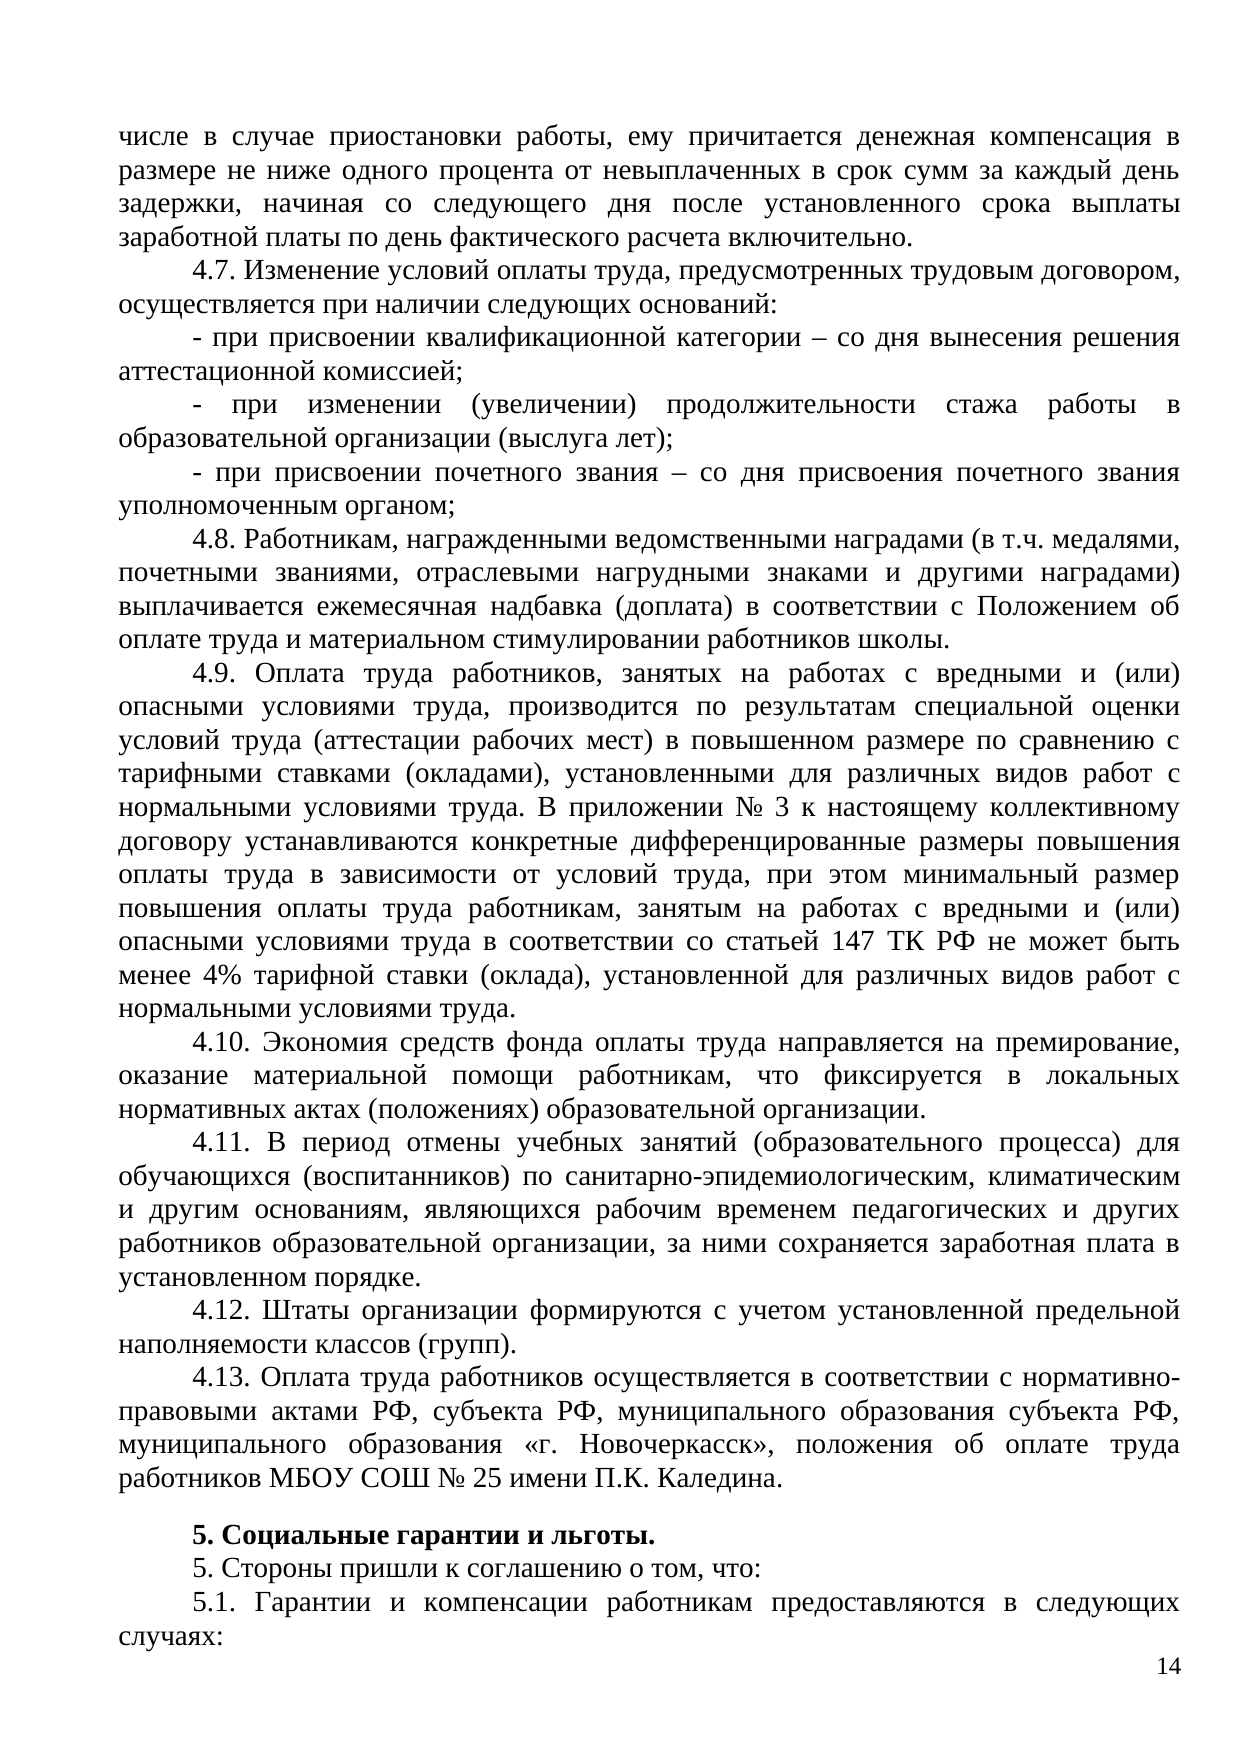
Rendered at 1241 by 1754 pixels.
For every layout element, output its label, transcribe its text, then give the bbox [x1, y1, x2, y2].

text 4.11. В период отмены учебных занятий (образовательного процесса) для обучающихся (воспитанников) по санитарно-эпидемиологическим, климатическим и другим основаниям, являющихся рабочим временем педагогических и других работников образовательной организации, за ними сохраняется заработная плата в установленном порядке. [118, 1124, 1181, 1292]
text 5. Стороны пришли к соглашению о том, что: [118, 1551, 1181, 1584]
text 4.9. Оплата труда работников, занятых на работах с вредными и (или) опасными условиями труда, производится по результатам специальной оценки условий труда (аттестации рабочих мест) в повышенном размере по сравнению с тарифными ставками (окладами), установленными для различных видов работ с нормальными условиями труда. В приложении № 3 к настоящему коллективному договору устанавливаются конкретные дифференцированные размеры повышения оплаты труда в зависимости от условий труда, при этом минимальный размер повышения оплаты труда работникам, занятым на работах с вредными и (или) опасными условиями труда в соответствии со статьей 147 ТК РФ не может быть менее 4% тарифной ставки (оклада), установленной для различных видов работ с нормальными условиями труда. [118, 655, 1181, 1024]
text 5.1. Гарантии и компенсации работникам предоставляются в следующих случаях: [118, 1584, 1181, 1651]
text - при присвоении почетного звания – со дня присвоения почетного звания уполномоченным органом; [118, 454, 1181, 521]
text 4.7. Изменение условий оплаты труда, предусмотренных трудовым договором, осуществляется при наличии следующих оснований: [118, 252, 1181, 319]
text - при присвоении квалификационной категории – со дня вынесения решения аттестационной комиссией; [118, 319, 1181, 387]
text - при изменении (увеличении) продолжительности стажа работы в образовательной организации (выслуга лет); [118, 387, 1181, 454]
text 4.8. Работникам, награжденными ведомственными наградами (в т.ч. медалями, почетными званиями, отраслевыми нагрудными знаками и другими наградами) выплачивается ежемесячная надбавка (доплата) в соответствии с Положением об оплате труда и материальном стимулировании работников школы. [118, 521, 1181, 655]
text 4.12. Штаты организации формируются с учетом установленной предельной наполняемости классов (групп). [118, 1292, 1181, 1359]
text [118, 118, 1181, 252]
text 4.10. Экономия средств фонда оплаты труда направляется на премирование, оказание материальной помощи работникам, что фиксируется в локальных нормативных актах (положениях) образовательной организации. [118, 1024, 1181, 1124]
text 4.13. Оплата труда работников осуществляется в соответствии с нормативно-правовыми актами РФ, субъекта РФ, муниципального образования субъекта РФ, муниципального образования «г. Новочеркасск», положения об оплате труда работников МБОУ СОШ № 25 имени П.К. Каледина. [118, 1359, 1181, 1493]
text 5. Социальные гарантии и льготы. [118, 1517, 1181, 1551]
